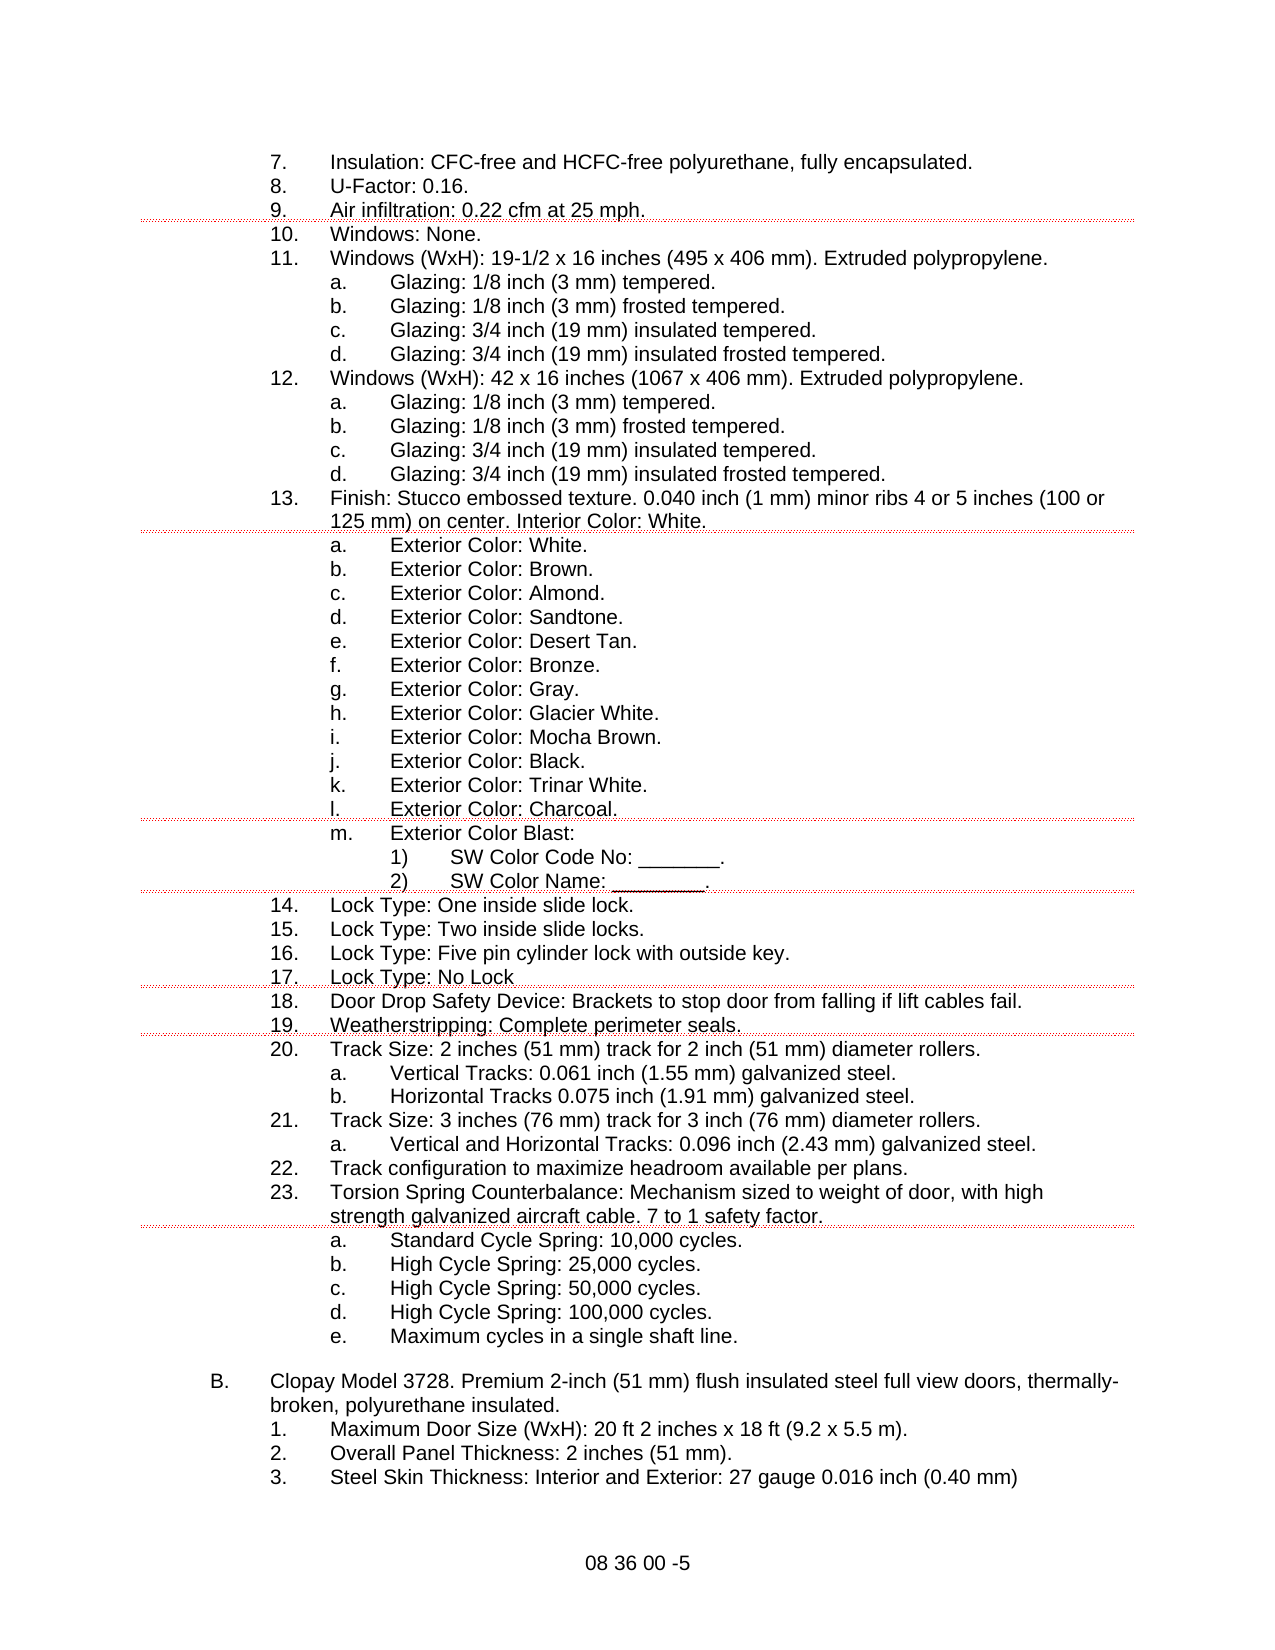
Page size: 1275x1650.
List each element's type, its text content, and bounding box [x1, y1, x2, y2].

list Finish: Stucco embossed texture. 0.040 inch (1 mm) minor ribs 4 or 5 inches (100 or 125 mm) on center. Interior Color: White. [270, 485, 1125, 533]
list Glazing: 1/8 inch (3 mm) frosted tempered. [330, 413, 1125, 437]
list Steel Skin Thickness: Interior and Exterior: 27 gauge 0.016 inch (0.40 mm) [270, 1464, 1125, 1488]
list Lock Type: No Lock [270, 964, 1125, 988]
list Glazing: 1/8 inch (3 mm) frosted tempered. [330, 294, 1125, 318]
list Windows (WxH): 19-1/2 x 16 inches (495 x 406 mm). Extruded polypropylene. [270, 246, 1125, 270]
list High Cycle Spring: 25,000 cycles. [330, 1252, 1125, 1276]
list Maximum cycles in a single shaft line. [330, 1324, 1125, 1348]
list Maximum Door Size (WxH): 20 ft 2 inches x 18 ft (9.2 x 5.5 m). [270, 1417, 1125, 1441]
list Lock Type: Two inside slide locks. [270, 917, 1125, 941]
list Air infiltration: 0.22 cfm at 25 mph. [270, 198, 1125, 222]
list Clopay Model 3728. Premium 2-inch (51 mm) flush insulated steel full view doors, thermally-broken, polyurethane insulated. [210, 1369, 1125, 1417]
list Exterior Color: Brown. [330, 557, 1125, 581]
list Exterior Color: Gray. [330, 677, 1125, 701]
list Vertical and Horizontal Tracks: 0.096 inch (2.43 mm) galvanized steel. [330, 1132, 1125, 1156]
list Exterior Color Blast: [330, 821, 1125, 845]
list Vertical Tracks: 0.061 inch (1.55 mm) galvanized steel. [330, 1060, 1125, 1084]
list Lock Type: One inside slide lock. [270, 893, 1125, 917]
list Exterior Color: Glacier White. [330, 701, 1125, 725]
list Exterior Color: Desert Tan. [330, 629, 1125, 653]
list Overall Panel Thickness: 2 inches (51 mm). [270, 1441, 1125, 1464]
list Track configuration to maximize headroom available per plans. [270, 1156, 1125, 1180]
list High Cycle Spring: 50,000 cycles. [330, 1276, 1125, 1300]
list Exterior Color: Black. [330, 749, 1125, 773]
list Glazing: 1/8 inch (3 mm) tempered. [330, 270, 1125, 294]
list Exterior Color: Trinar White. [330, 773, 1125, 797]
list Exterior Color: Almond. [330, 581, 1125, 605]
list Exterior Color: White. [330, 533, 1125, 557]
list Glazing: 1/8 inch (3 mm) tempered. [330, 389, 1125, 413]
list U-Factor: 0.16. [270, 174, 1125, 198]
list Glazing: 3/4 inch (19 mm) insulated tempered. [330, 437, 1125, 461]
list Track Size: 2 inches (51 mm) track for 2 inch (51 mm) diameter rollers. [270, 1036, 1125, 1060]
list Windows: None. [270, 222, 1125, 246]
list Track Size: 3 inches (76 mm) track for 3 inch (76 mm) diameter rollers. [270, 1108, 1125, 1132]
list Exterior Color: Bronze. [330, 653, 1125, 677]
list Insulation: CFC-free and HCFC-free polyurethane, fully encapsulated. [270, 150, 1125, 174]
list SW Color Name: ________. [390, 869, 1125, 893]
list Weatherstripping: Complete perimeter seals. [270, 1012, 1125, 1036]
list High Cycle Spring: 100,000 cycles. [330, 1300, 1125, 1324]
list Glazing: 3/4 inch (19 mm) insulated frosted tempered. [330, 461, 1125, 485]
list Horizontal Tracks 0.075 inch (1.91 mm) galvanized steel. [330, 1084, 1125, 1108]
list Exterior Color: Mocha Brown. [330, 725, 1125, 749]
list Exterior Color: Charcoal. [330, 797, 1125, 821]
list Exterior Color: Sandtone. [330, 605, 1125, 629]
list Torsion Spring Counterbalance: Mechanism sized to weight of door, with high strength galvanized aircraft cable. 7 to 1 safety factor. [270, 1180, 1125, 1228]
list SW Color Code No: _______. [390, 845, 1125, 869]
list Glazing: 3/4 inch (19 mm) insulated tempered. [330, 318, 1125, 342]
list Standard Cycle Spring: 10,000 cycles. [330, 1228, 1125, 1252]
list Windows (WxH): 42 x 16 inches (1067 x 406 mm). Extruded polypropylene. [270, 366, 1125, 389]
list Glazing: 3/4 inch (19 mm) insulated frosted tempered. [330, 342, 1125, 366]
list Lock Type: Five pin cylinder lock with outside key. [270, 941, 1125, 964]
list Door Drop Safety Device: Brackets to stop door from falling if lift cables fail. [270, 988, 1125, 1012]
